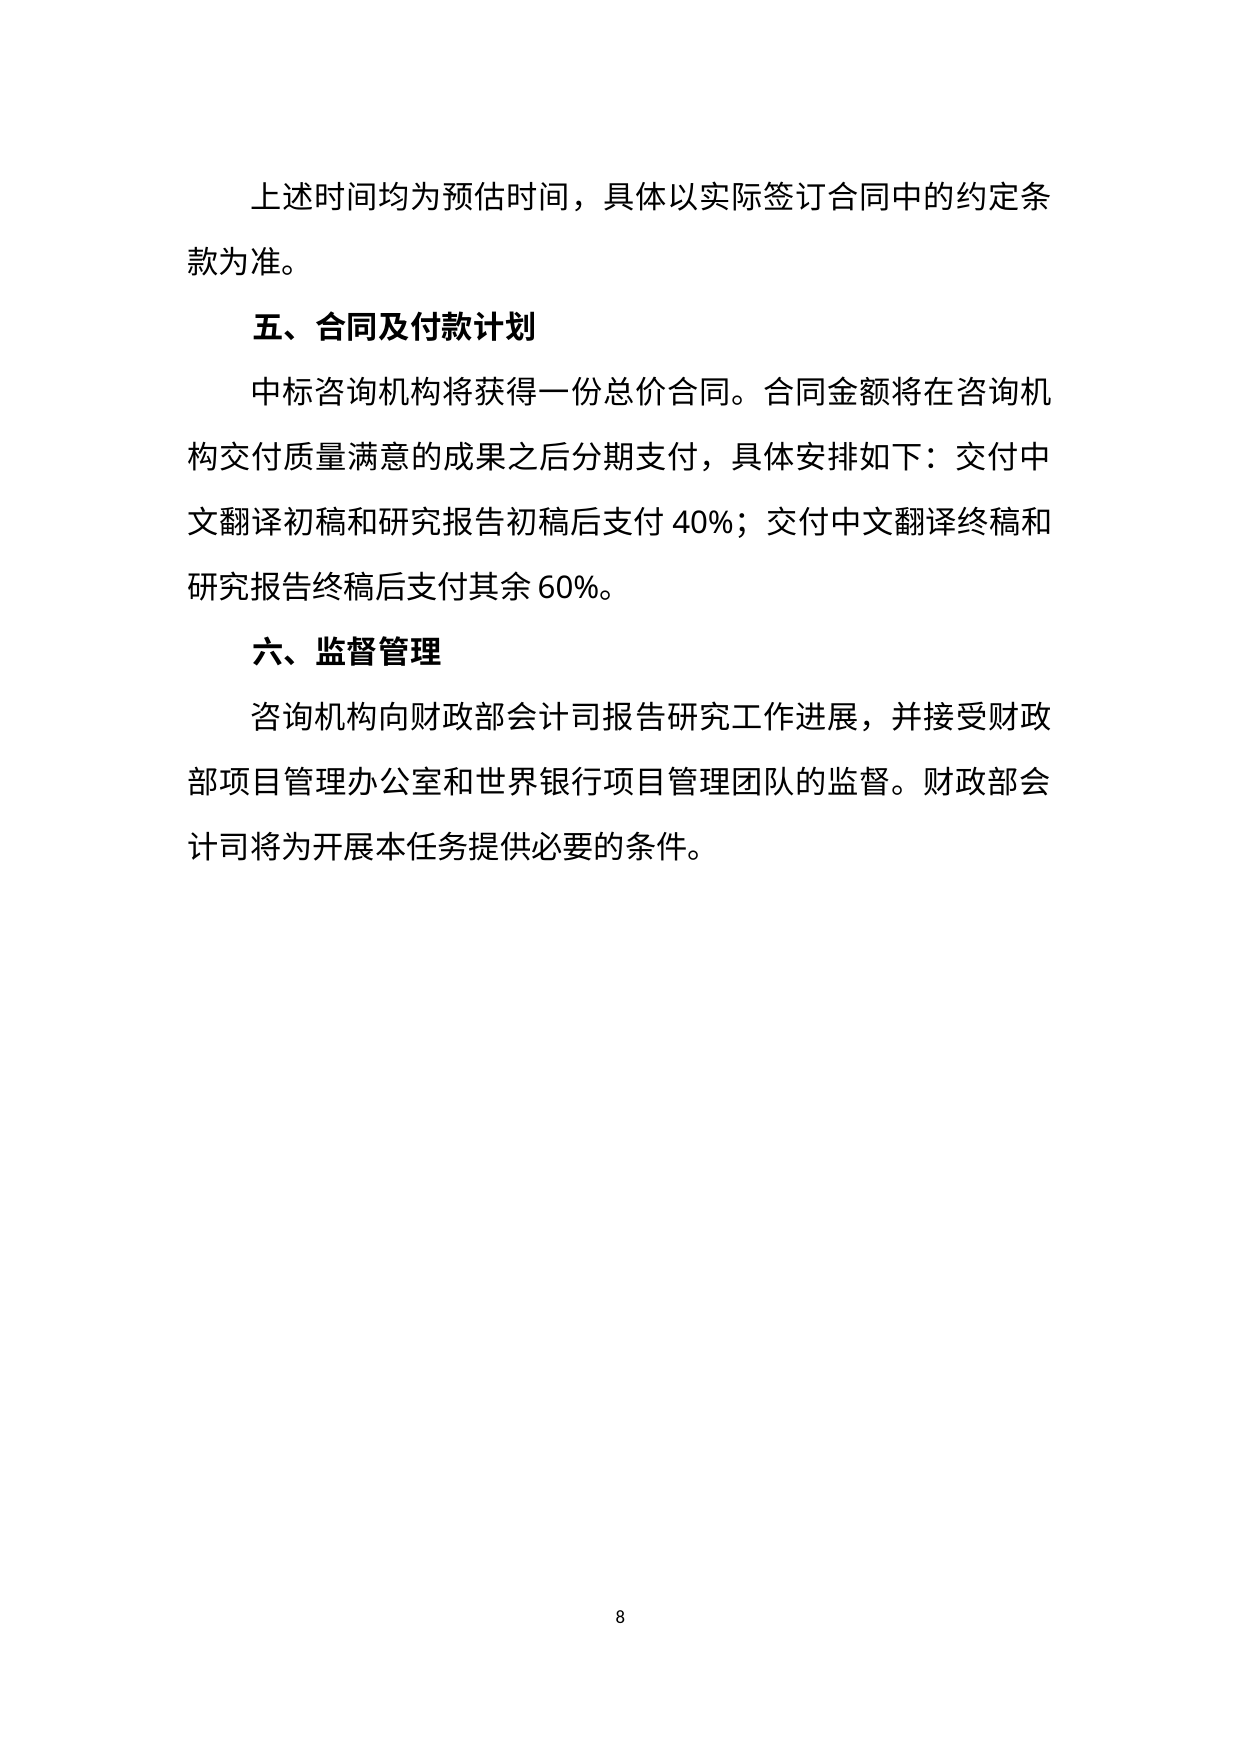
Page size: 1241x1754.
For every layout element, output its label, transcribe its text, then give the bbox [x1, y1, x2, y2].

text 五、合同及付款计划 [187, 292, 1053, 357]
text 咨询机构向财政部会计司报告研究工作进展，并接受财政部项目管理办公室和世界银行项目管理团队的监督。财政部会计司将为开展本任务提供必要的条件。 [187, 682, 1053, 877]
text 中标咨询机构将获得一份总价合同。合同金额将在咨询机构交付质量满意的成果之后分期支付，具体安排如下：交付中文翻译初稿和研究报告初稿后支付40%；交付中文翻译终稿和研究报告终稿后支付其余60%。 [187, 357, 1053, 617]
text 六、监督管理 [187, 617, 1053, 682]
text 上述时间均为预估时间，具体以实际签订合同中的约定条款为准。 [187, 162, 1053, 292]
